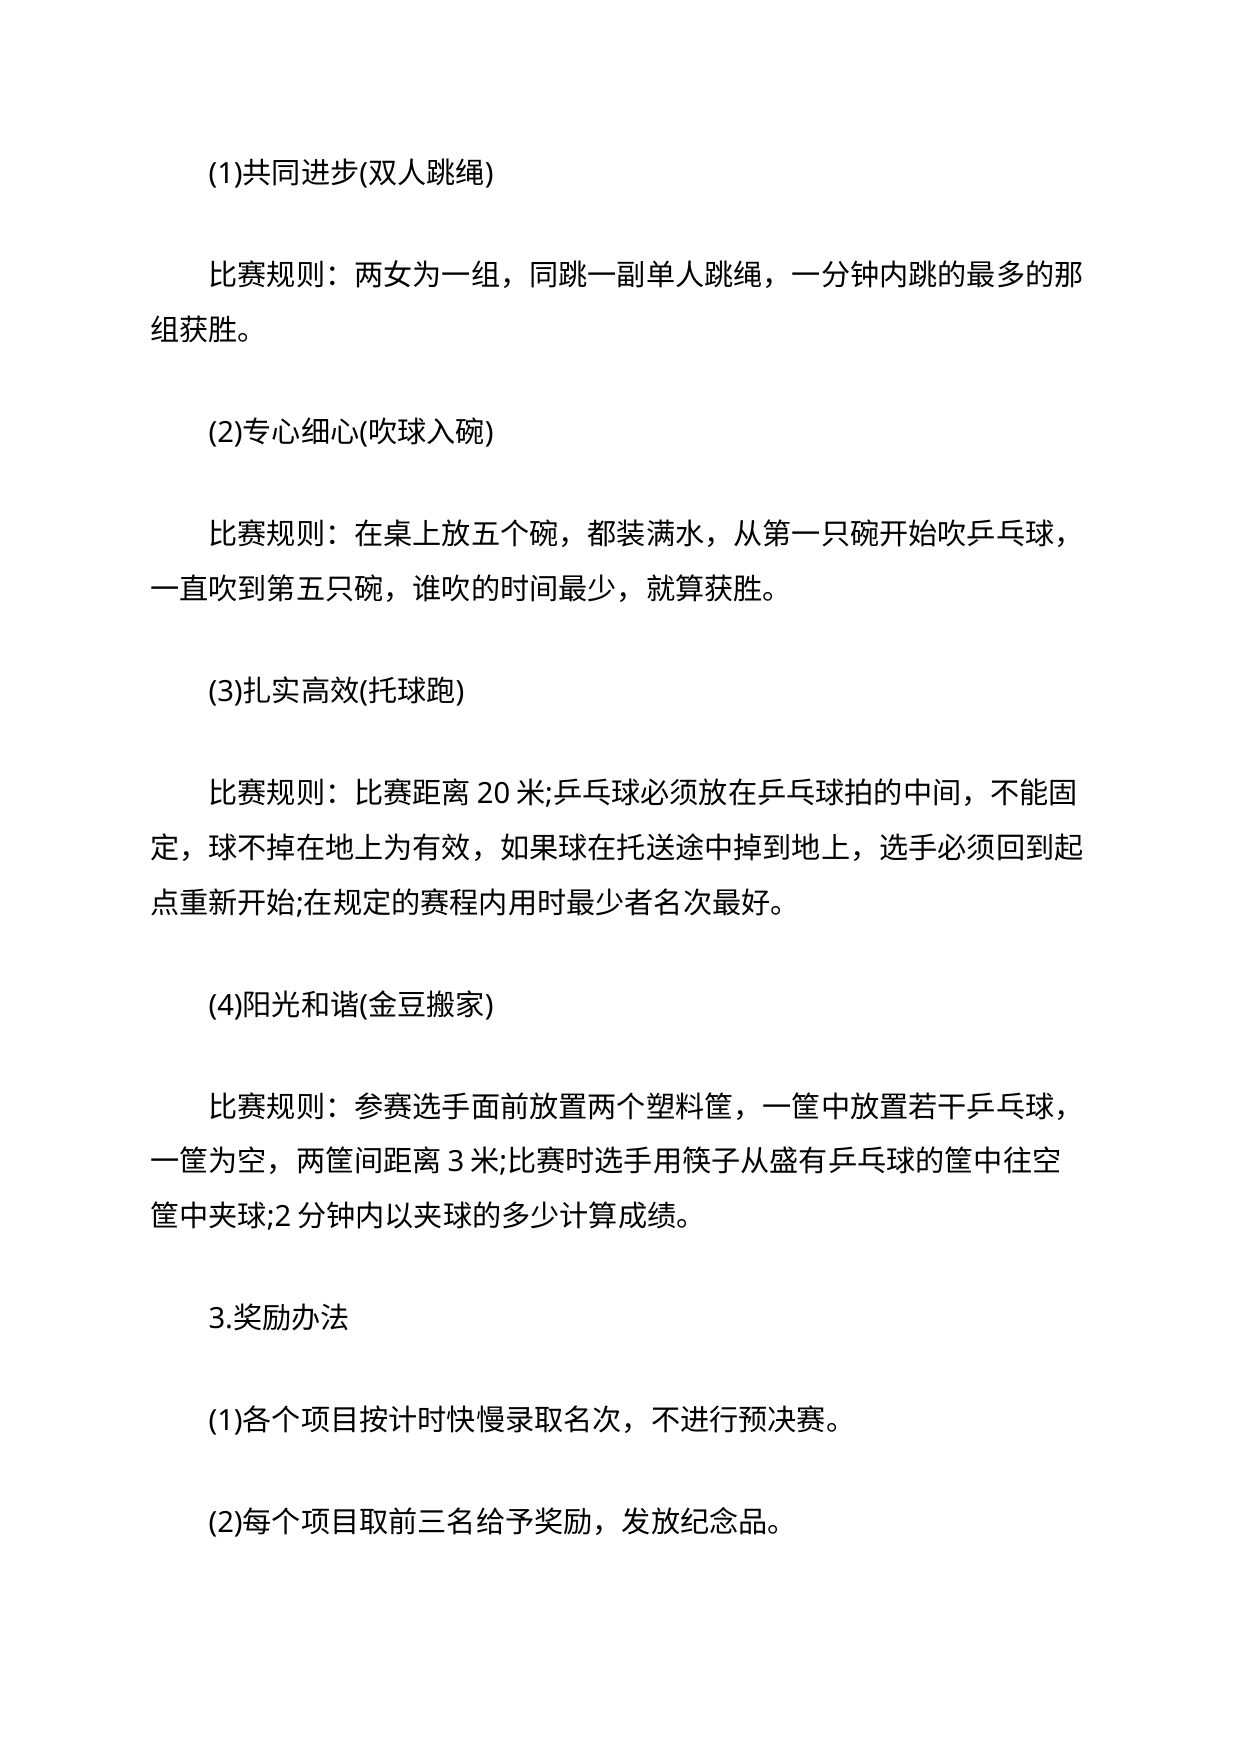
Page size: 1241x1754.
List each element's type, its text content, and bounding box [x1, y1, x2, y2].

text (2)专心细心(吹球入碗) [150, 409, 1090, 451]
text 比赛规则：参赛选手面前放置两个塑料筐，一筐中放置若干乒乓球，一筐为空，两筐间距离3米;比赛时选手用筷子从盛有乒乓球的筐中往空筐中夹球;2分钟内以夹球的多少计算成绩。 [150, 1083, 1090, 1235]
text 比赛规则：两女为一组，同跳一副单人跳绳，一分钟内跳的最多的那组获胜。 [150, 252, 1090, 349]
text 3.奖励办法 [150, 1295, 1090, 1337]
text (1)共同进步(双人跳绳) [150, 150, 1090, 192]
text (4)阳光和谐(金豆搬家) [150, 981, 1090, 1023]
text (2)每个项目取前三名给予奖励，发放纪念品。 [150, 1499, 1090, 1541]
text (1)各个项目按计时快慢录取名次，不进行预决赛。 [150, 1397, 1090, 1439]
text 比赛规则：在桌上放五个碗，都装满水，从第一只碗开始吹乒乓球，一直吹到第五只碗，谁吹的时间最少，就算获胜。 [150, 511, 1090, 608]
text (3)扎实高效(托球跑) [150, 667, 1090, 710]
text 比赛规则：比赛距离20米;乒乓球必须放在乒乓球拍的中间，不能固定，球不掉在地上为有效，如果球在托送途中掉到地上，选手必须回到起点重新开始;在规定的赛程内用时最少者名次最好。 [150, 769, 1090, 922]
